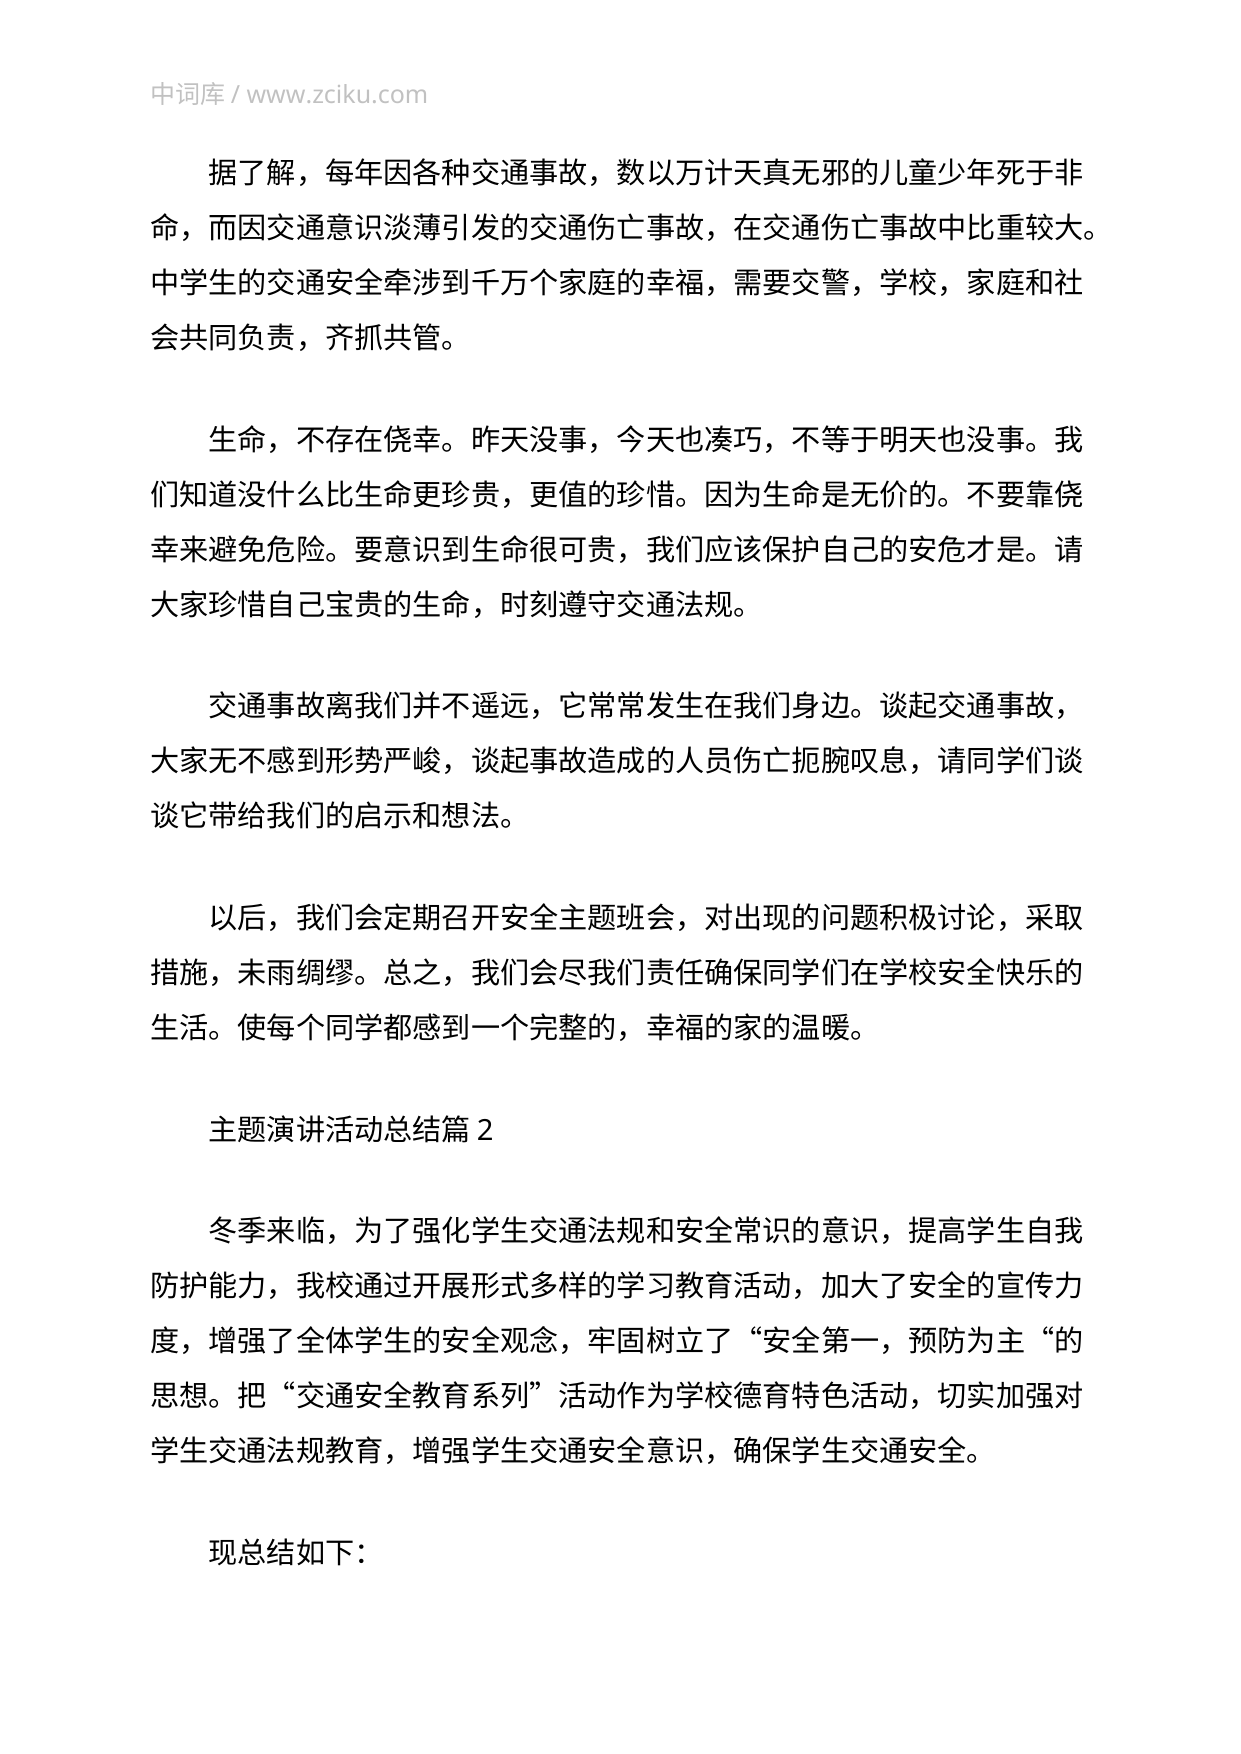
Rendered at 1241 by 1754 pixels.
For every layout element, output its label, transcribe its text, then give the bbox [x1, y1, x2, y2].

text 生命，不存在侥幸。昨天没事，今天也凑巧，不等于明天也没事。我们知道没什么比生命更珍贵，更值的珍惜。因为生命是无价的。不要靠侥幸来避免危险。要意识到生命很可贵，我们应该保护自己的安危才是。请大家珍惜自己宝贵的生命，时刻遵守交通法规。 [150, 416, 1090, 623]
text 据了解，每年因各种交通事故，数以万计天真无邪的儿童少年死于非命，而因交通意识淡薄引发的交通伤亡事故，在交通伤亡事故中比重较大。中学生的交通安全牵涉到千万个家庭的幸福，需要交警，学校，家庭和社会共同负责，齐抓共管。 [150, 150, 1090, 357]
text 主题演讲活动总结篇2 [150, 1106, 1090, 1148]
text 交通事故离我们并不遥远，它常常发生在我们身边。谈起交通事故，大家无不感到形势严峻，谈起事故造成的人员伤亡扼腕叹息，请同学们谈谈它带给我们的启示和想法。 [150, 683, 1090, 835]
text 现总结如下： [150, 1529, 1090, 1572]
text 以后，我们会定期召开安全主题班会，对出现的问题积极讨论，采取措施，未雨绸缪。总之，我们会尽我们责任确保同学们在学校安全快乐的生活。使每个同学都感到一个完整的，幸福的家的温暖。 [150, 894, 1090, 1047]
text 冬季来临，为了强化学生交通法规和安全常识的意识，提高学生自我防护能力，我校通过开展形式多样的学习教育活动，加大了安全的宣传力度，增强了全体学生的安全观念，牢固树立了“安全第一，预防为主“的思想。把“交通安全教育系列”活动作为学校德育特色活动，切实加强对学生交通法规教育，增强学生交通安全意识，确保学生交通安全。 [150, 1208, 1090, 1470]
